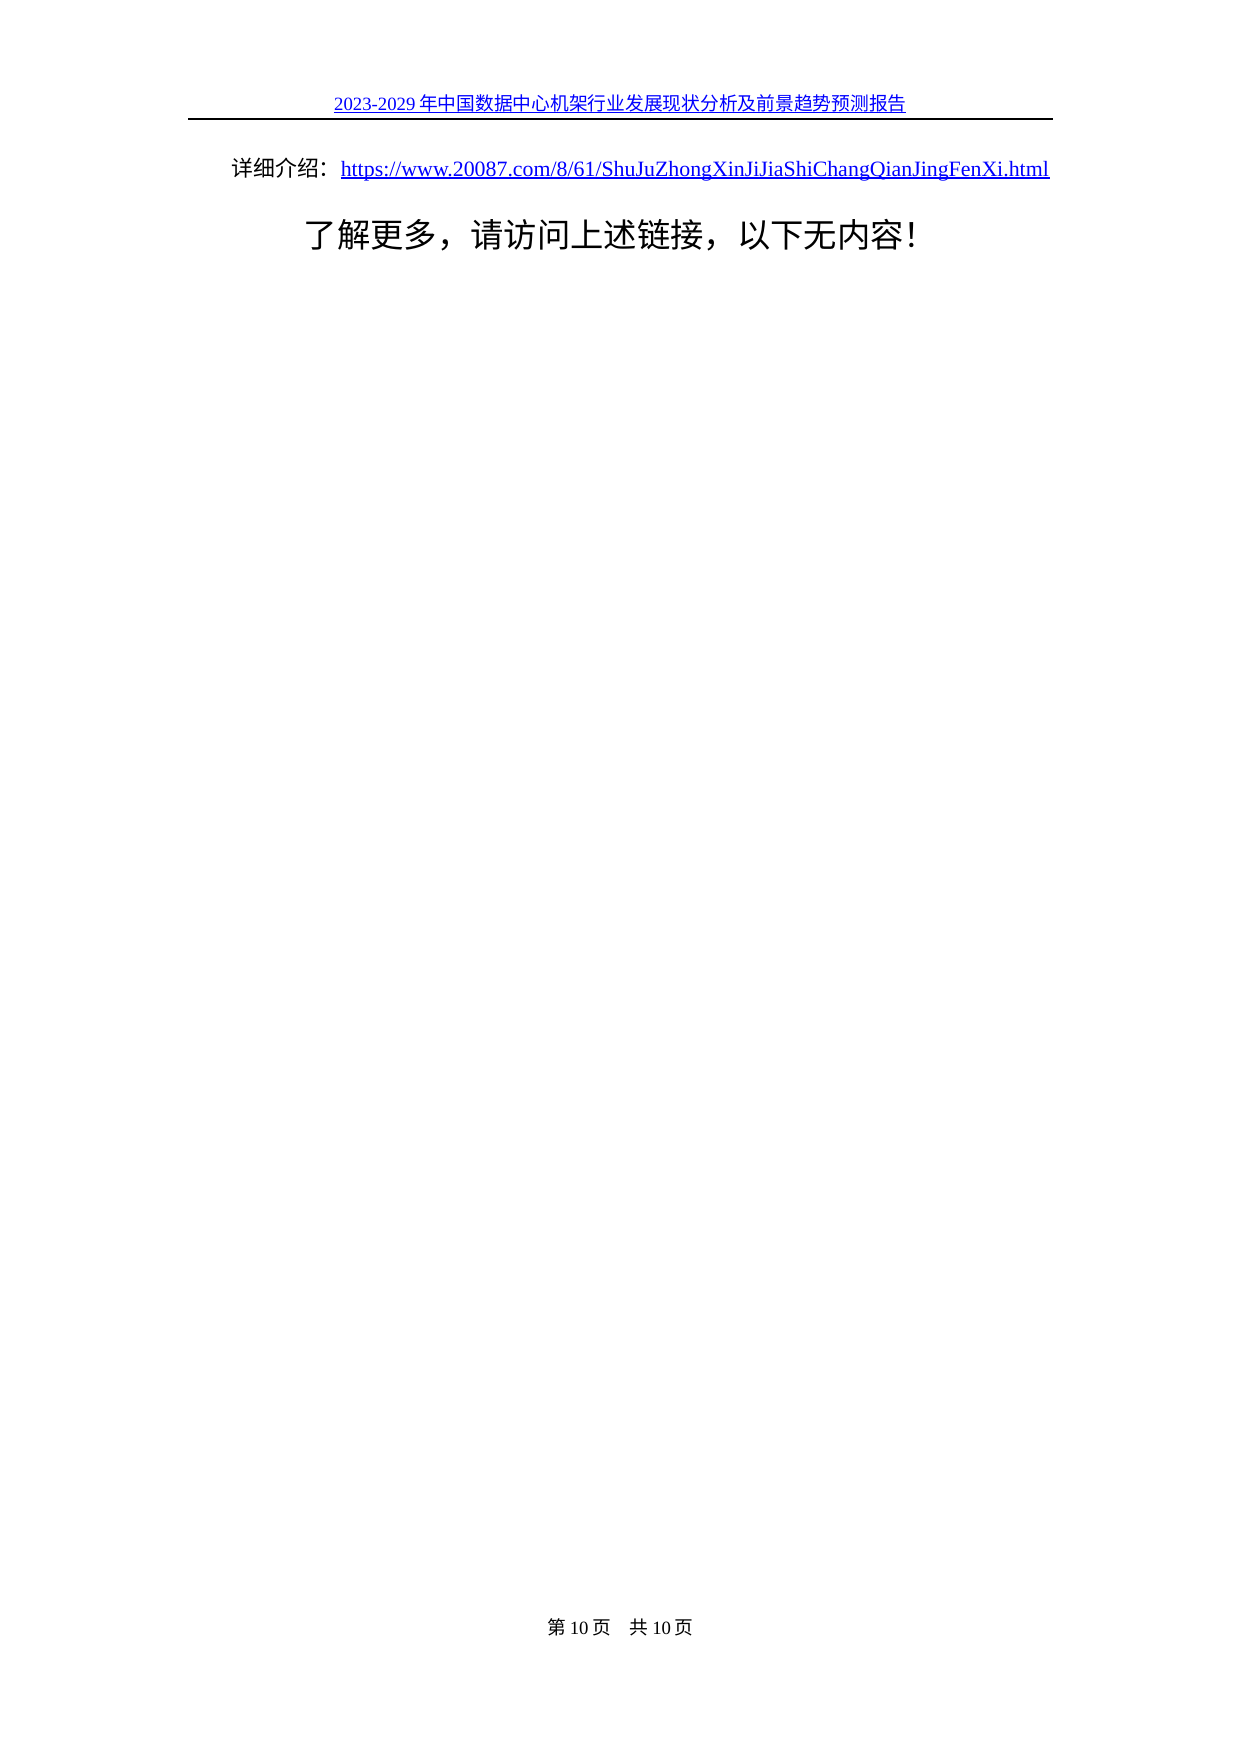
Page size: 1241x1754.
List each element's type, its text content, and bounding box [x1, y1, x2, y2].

title 了解更多，请访问上述链接，以下无内容！ [187, 200, 1053, 265]
text 详细介绍：https://www.20087.com/8/61/ShuJuZhongXinJiJiaShiChangQianJingFenXi.html [187, 150, 1053, 183]
